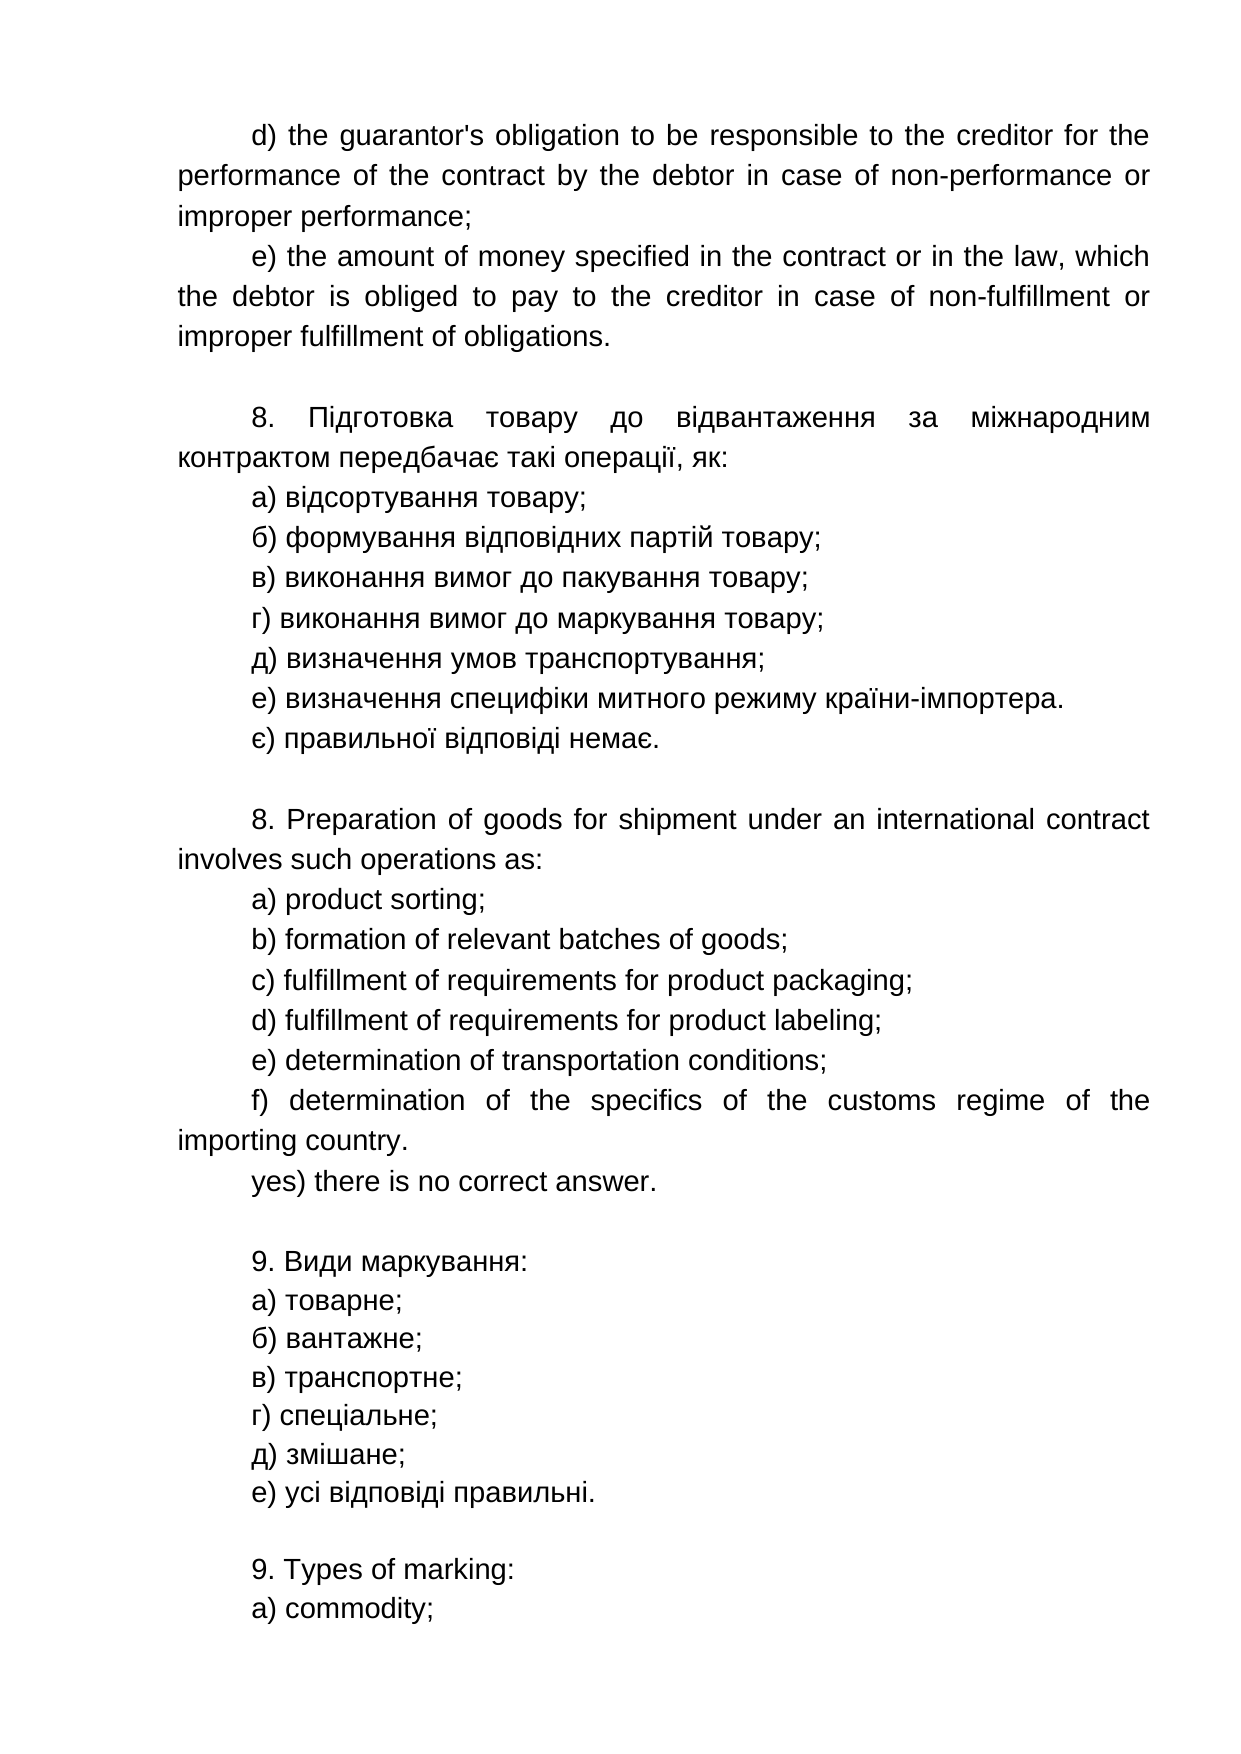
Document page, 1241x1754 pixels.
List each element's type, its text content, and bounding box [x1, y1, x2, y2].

text в) транспортне; [177, 1359, 1152, 1393]
text d) fulfillment of requirements for product labeling; [177, 1003, 1152, 1036]
text 8. Підготовка товару до відвантаження за міжнародним контрактом передбачає такі операції, як: [177, 399, 1152, 473]
text d) the guarantor's obligation to be responsible to the creditor for the performance of the contract by the debtor in case of non-performance or improper performance; [177, 118, 1152, 232]
text а) товарне; [177, 1282, 1152, 1316]
text yes) there is no correct answer. [177, 1163, 1152, 1197]
text б) формування відповідних партій товару; [177, 520, 1152, 554]
text 9. Види маркування: [177, 1244, 1152, 1277]
text а) відсортування товару; [177, 480, 1152, 513]
text e) determination of transportation conditions; [177, 1043, 1152, 1076]
text е) визначення специфіки митного режиму країни-імпортера. [177, 681, 1152, 714]
text b) formation of relevant batches of goods; [177, 922, 1152, 956]
text г) спеціальне; [177, 1398, 1152, 1432]
text в) виконання вимог до пакування товару; [177, 560, 1152, 594]
text a) product sorting; [177, 882, 1152, 916]
text c) fulfillment of requirements for product packaging; [177, 962, 1152, 996]
text є) правильної відповіді немає. [177, 721, 1152, 755]
text д) змішане; [177, 1437, 1152, 1470]
text г) виконання вимог до маркування товару; [177, 601, 1152, 634]
text д) визначення умов транспортування; [177, 641, 1152, 674]
text 8. Preparation of goods for shipment under an international contract involves such operations as: [177, 802, 1152, 875]
text f) determination of the specifics of the customs regime of the importing country. [177, 1083, 1152, 1157]
text б) вантажне; [177, 1321, 1152, 1354]
text 9. Types of marking: [177, 1552, 1152, 1586]
text е) усі відповіді правильні. [177, 1475, 1152, 1509]
text e) the amount of money specified in the contract or in the law, which the debtor is obliged to pay to the creditor in case of non-fulfillment or improper fulfillment of obligations. [177, 239, 1152, 353]
text a) commodity; [177, 1591, 1152, 1624]
